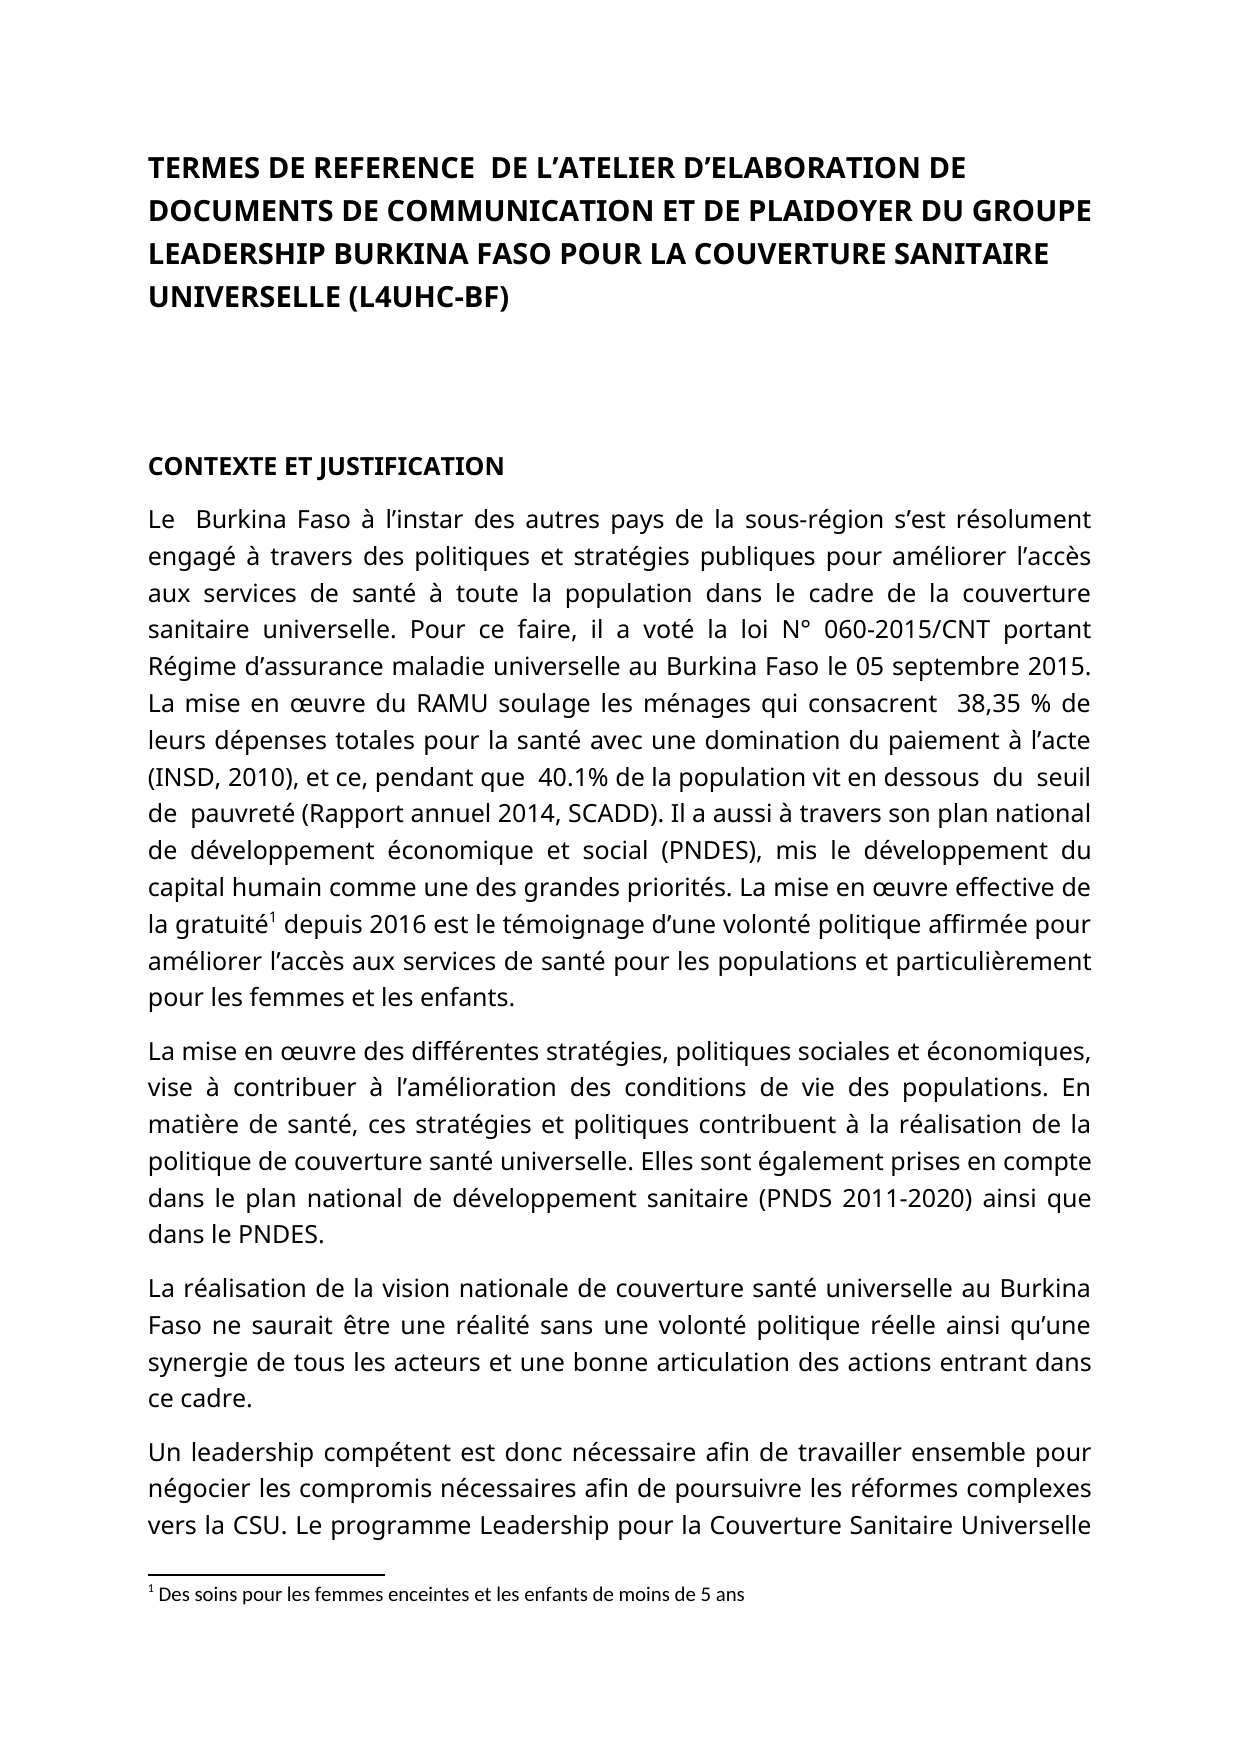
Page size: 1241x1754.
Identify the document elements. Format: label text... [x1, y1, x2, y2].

text La mise en œuvre des différentes stratégies, politiques sociales et économiques, vise à contribuer à l’amélioration des conditions de vie des populations. En matière de santé, ces stratégies et politiques contribuent à la réalisation de la politique de couverture santé universelle. Elles sont également prises en compte dans le plan national de développement sanitaire (PNDS 2011-2020) ainsi que dans le PNDES. [148, 1033, 1093, 1251]
text TERMES DE REFERENCE DE L’ATELIER D’ELABORATION DE DOCUMENTS DE COMMUNICATION ET DE PLAIDOYER DU GROUPE LEADERSHIP BURKINA FASO POUR LA COUVERTURE SANITAIRE UNIVERSELLE (L4UHC-BF) [148, 148, 1093, 316]
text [148, 1434, 1093, 1542]
text La réalisation de la vision nationale de couverture santé universelle au Burkina Faso ne saurait être une réalité sans une volonté politique réelle ainsi qu’une synergie de tous les acteurs et une bonne articulation des actions entrant dans ce cadre. [148, 1271, 1093, 1415]
text CONTEXTE ET JUSTIFICATION [148, 448, 1093, 482]
text Le Burkina Faso à l’instar des autres pays de la sous-région s’est résolument engagé à travers des politiques et stratégies publiques pour améliorer l’accès aux services de santé à toute la population dans le cadre de la couverture sanitaire universelle. Pour ce faire, il a voté la loi N° 060-2015/CNT portant Régime d’assurance maladie universelle au Burkina Faso le 05 septembre 2015. La mise en œuvre du RAMU soulage les ménages qui consacrent 38,35 % de leurs dépenses totales pour la santé avec une domination du paiement à l’acte (INSD, 2010), et ce, pendant que 40.1% de la population vit en dessous du seuil de pauvreté (Rapport annuel 2014, SCADD). Il a aussi à travers son plan national de développement économique et social (PNDES), mis le développement du capital humain comme une des grandes priorités. La mise en œuvre effective de la gratuité depuis 2016 est le témoignage d’une volonté politique affirmée pour améliorer l’accès aux services de santé pour les populations et particulièrement pour les femmes et les enfants. [148, 502, 1093, 1014]
